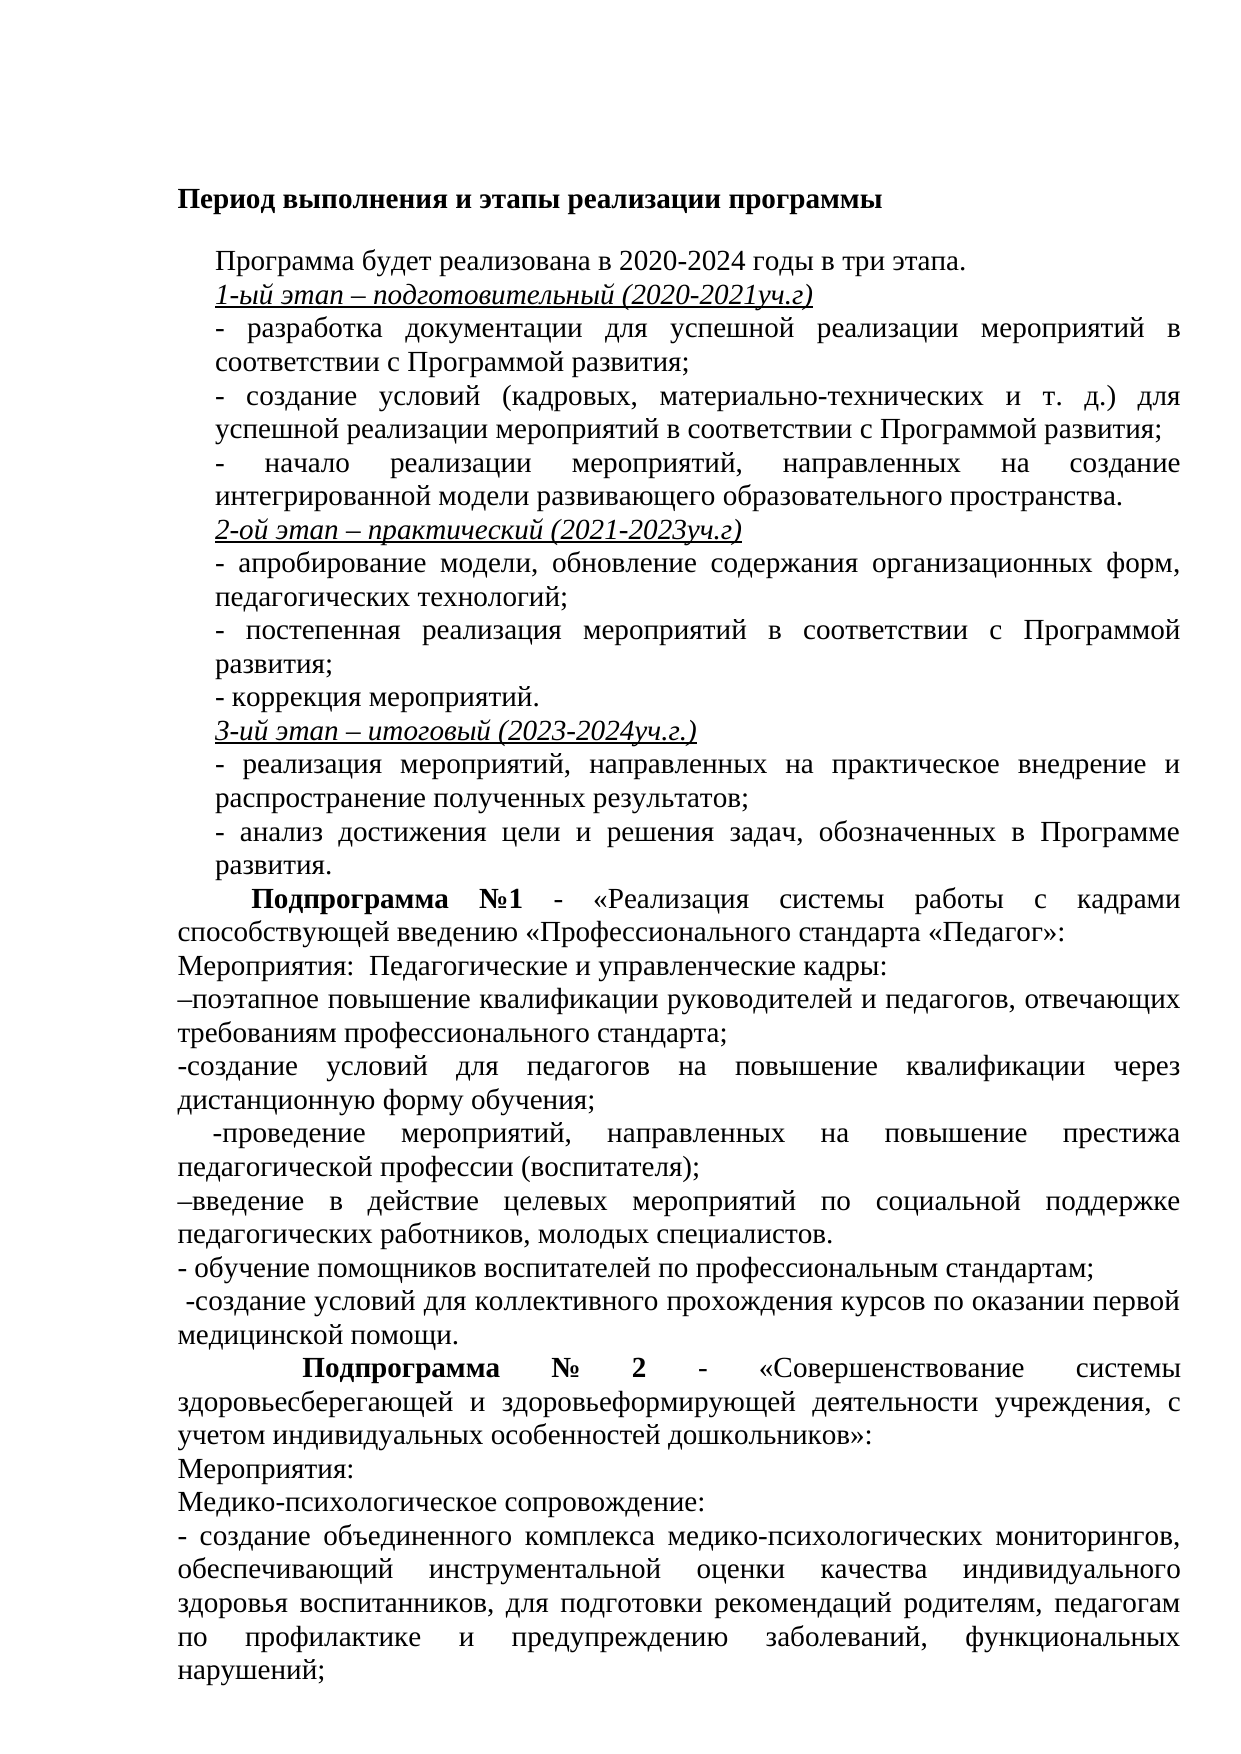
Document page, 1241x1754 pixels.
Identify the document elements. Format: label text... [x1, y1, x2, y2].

text - апробирование модели, обновление содержания организационных форм, педагогических технологий; [215, 545, 1181, 612]
text –введение в действие целевых мероприятий по социальной поддержке педагогических работников, молодых специалистов. [177, 1183, 1181, 1250]
text -создание условий для коллективного прохождения курсов по оказании первой медицинской помощи. [177, 1283, 1181, 1350]
text - постепенная реализация мероприятий в соответствии с Программой развития; [215, 612, 1181, 679]
text –поэтапное повышение квалификации руководителей и педагогов, отвечающих требованиям профессионального стандарта; [177, 981, 1181, 1048]
text -создание условий для педагогов на повышение квалификации через дистанционную форму обучения; [177, 1048, 1181, 1116]
text - реализация мероприятий, направленных на практическое внедрение и распространение полученных результатов; [215, 747, 1181, 814]
text - обучение помощников воспитателей по профессиональным стандартам; [177, 1250, 1181, 1283]
text - коррекция мероприятий. [215, 679, 1181, 713]
text 3-ий этап – итоговый (2023-2024уч.г.) [215, 713, 1181, 747]
text Период выполнения и этапы реализации программы [177, 181, 1181, 214]
text Подпрограмма № 2 - «Совершенствование системы здоровьесберегающей и здоровьеформирующей деятельности учреждения, с учетом индивидуальных особенностей дошкольников»: [177, 1350, 1181, 1451]
text 2-ой этап – практический (2021-2023уч.г) [215, 512, 1181, 545]
text -проведение мероприятий, направленных на повышение престижа педагогической профессии (воспитателя); [177, 1116, 1181, 1183]
text Подпрограмма №1 - «Реализация системы работы с кадрами способствующей введению «Профессионального стандарта «Педагог»: [177, 881, 1181, 948]
text - создание условий (кадровых, материально-технических и т. д.) для успешной реализации мероприятий в соответствии с Программой развития; [215, 378, 1181, 445]
text 1-ый этап – подготовительный (2020-2021уч.г) [215, 277, 1181, 311]
text - разработка документации для успешной реализации мероприятий в соответствии с Программой развития; [215, 311, 1181, 378]
text - анализ достижения цели и решения задач, обозначенных в Программе развития. [215, 814, 1181, 881]
text - начало реализации мероприятий, направленных на создание интегрированной модели развивающего образовательного пространства. [215, 445, 1181, 512]
text Программа будет реализована в 2020-2024 годы в три этапа. [215, 243, 1181, 277]
text - создание объединенного комплекса медико-психологических мониторингов, обеспечивающий инструментальной оценки качества индивидуального здоровья воспитанников, для подготовки рекомендаций родителям, педагогам по профилактике и предупреждению заболеваний, функциональных нарушений; [177, 1518, 1181, 1686]
text Медико-психологическое сопровождение: [177, 1484, 1181, 1518]
text Мероприятия: Педагогические и управленческие кадры: [177, 948, 1181, 981]
text Мероприятия: [177, 1451, 1181, 1484]
